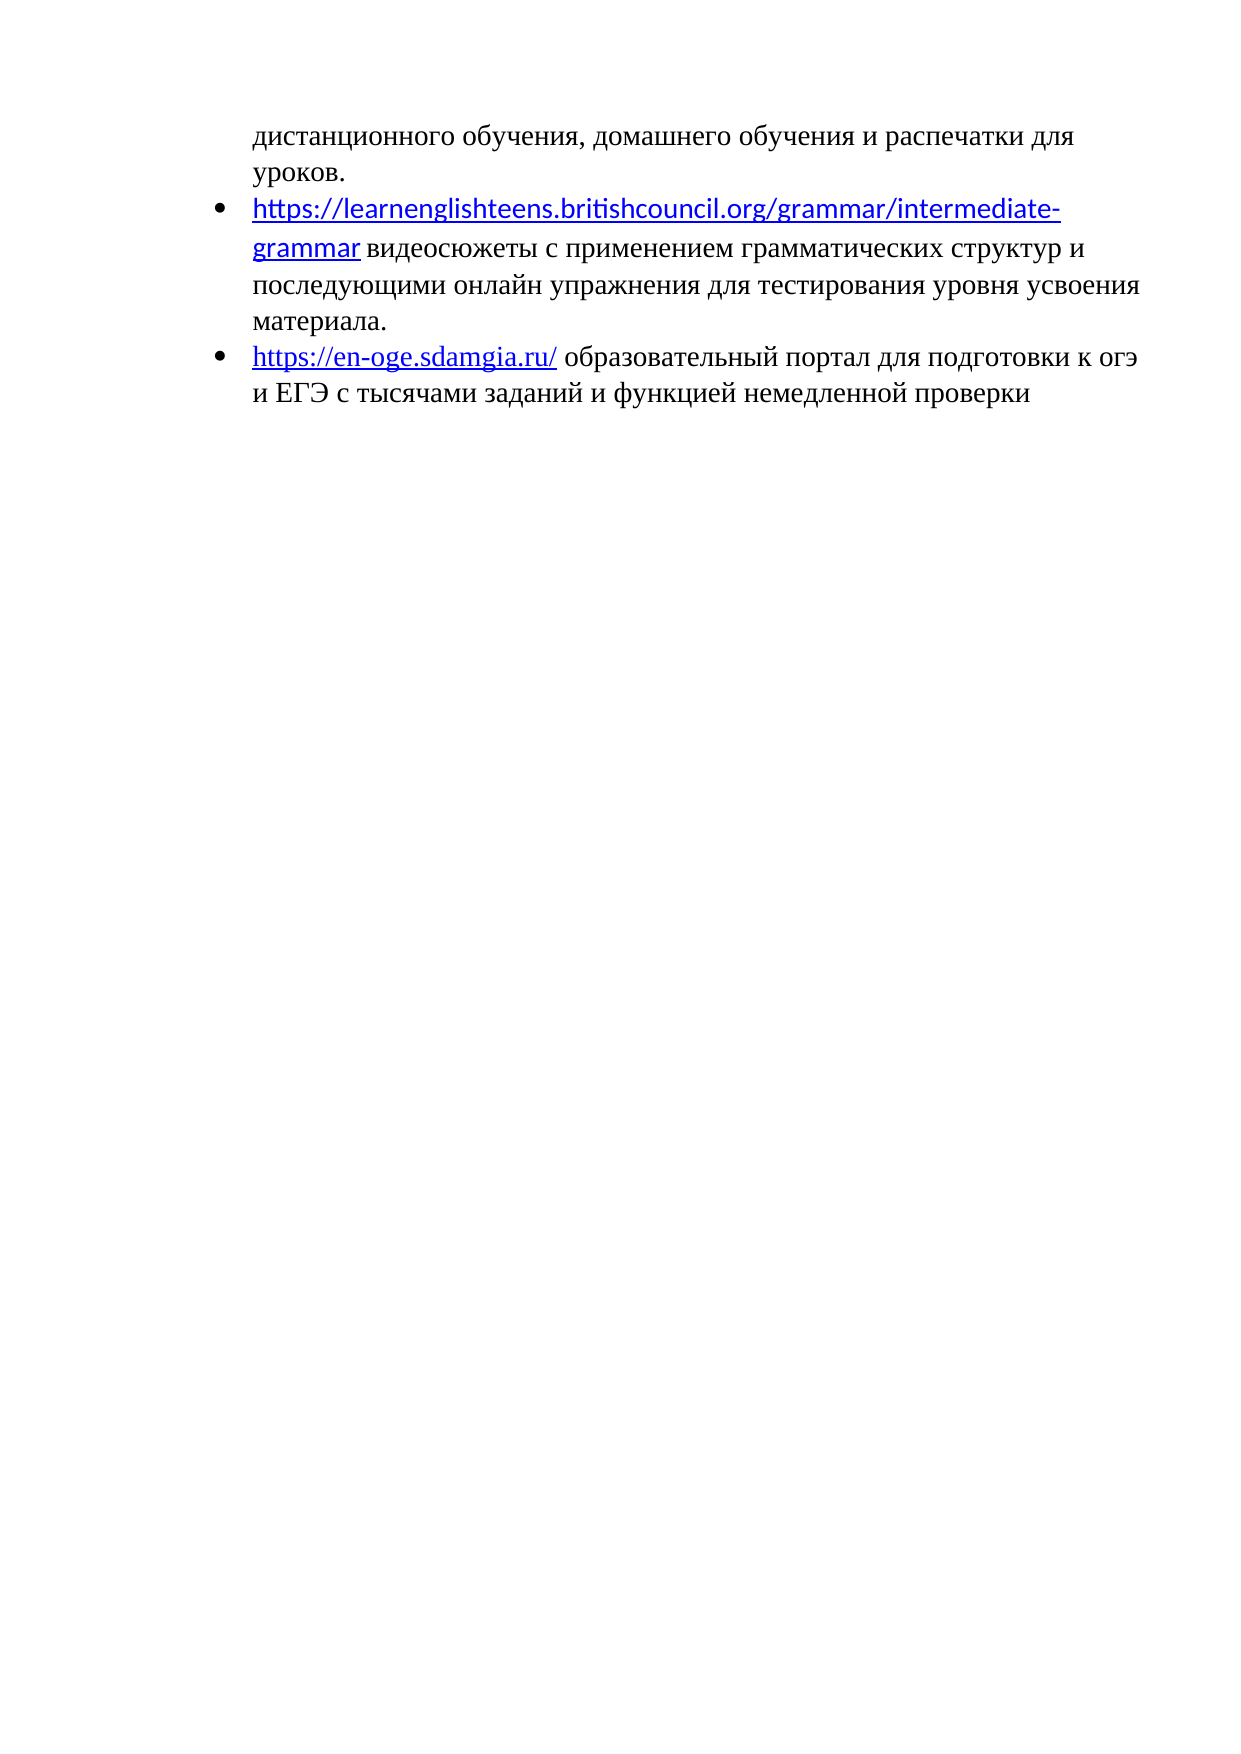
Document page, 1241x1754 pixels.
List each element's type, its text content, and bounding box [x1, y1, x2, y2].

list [215, 118, 1152, 188]
list https://learnenglishteens.britishcouncil.org/grammar/intermediate-grammar видеосюжеты с применением грамматических структур и последующими онлайн упражнения для тестирования уровня усвоения материала. [215, 190, 1152, 337]
list https://en-oge.sdamgia.ru/ образовательный портал для подготовки к огэ и ЕГЭ с тысячами заданий и функцией немедленной проверки [215, 339, 1152, 409]
